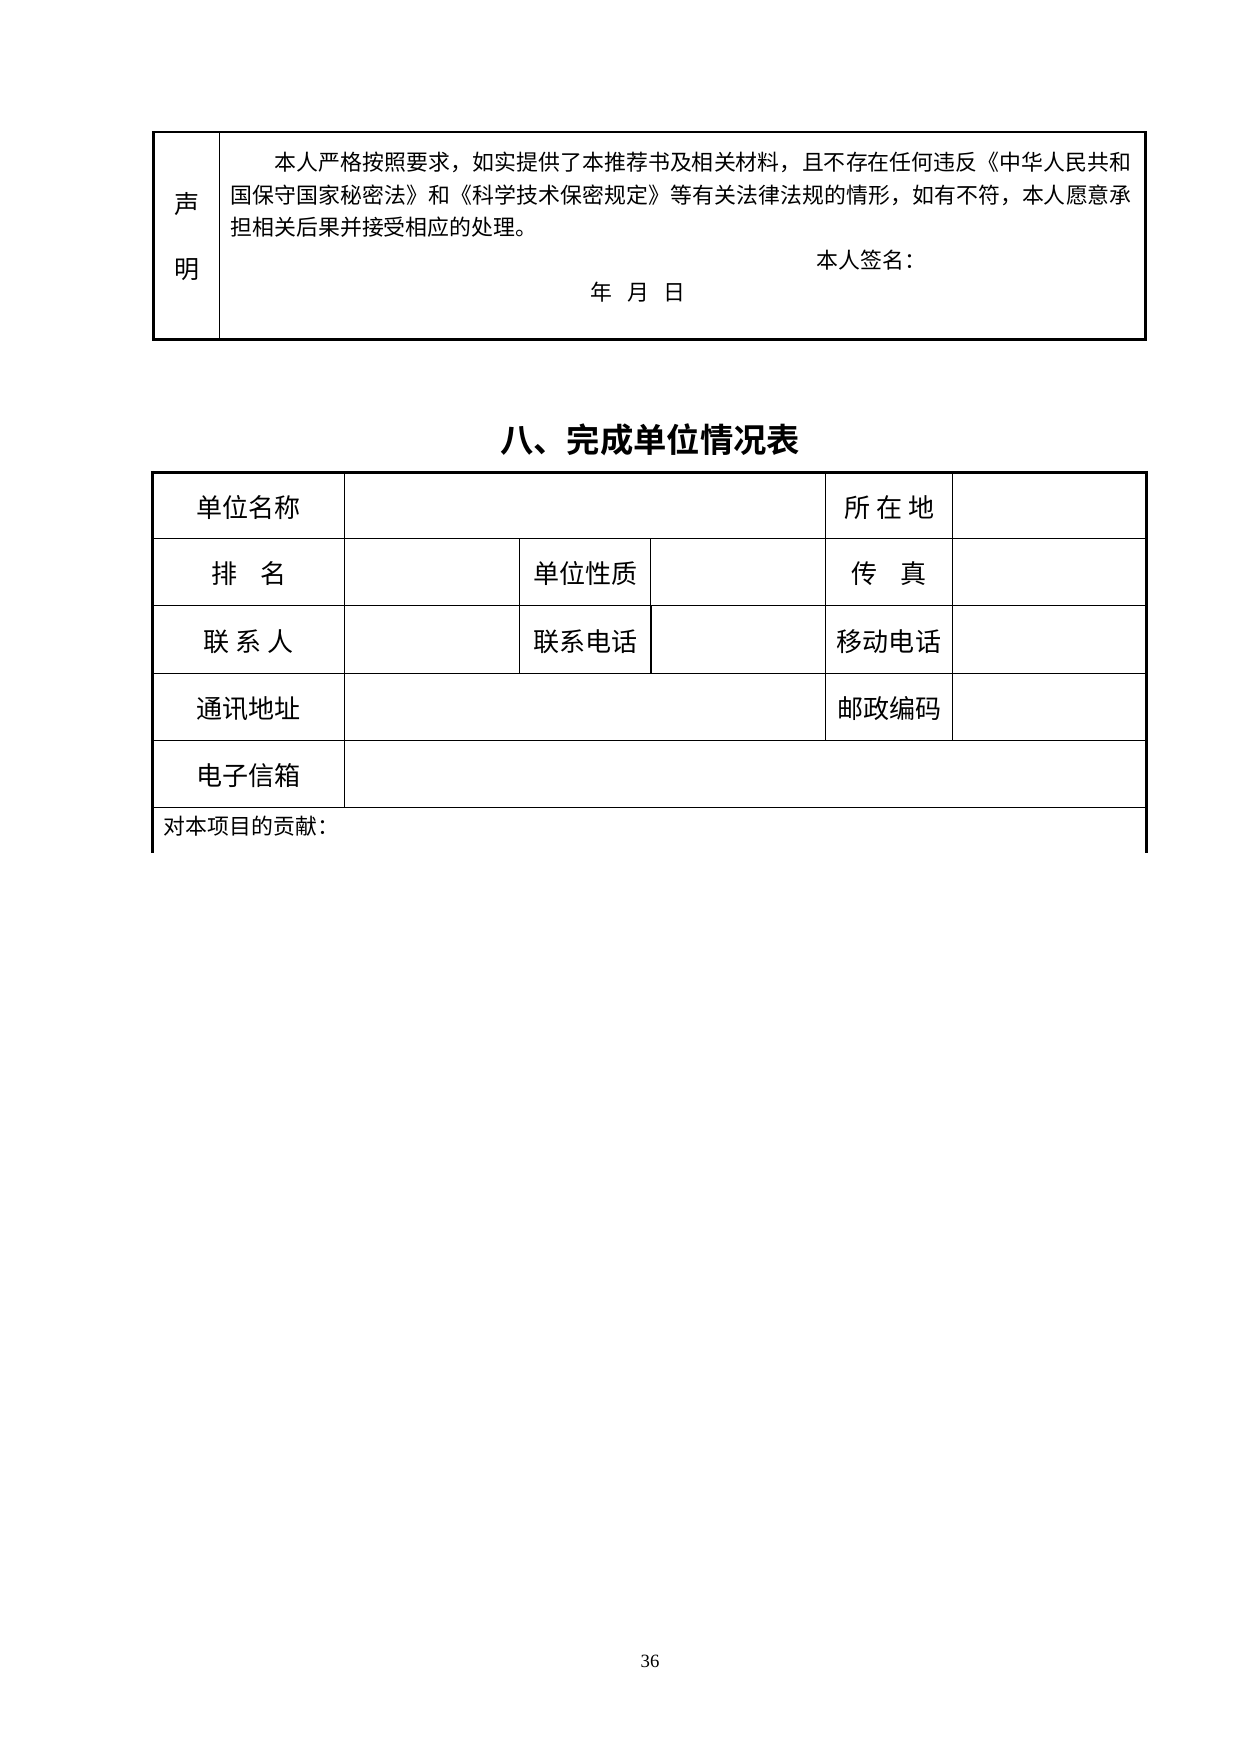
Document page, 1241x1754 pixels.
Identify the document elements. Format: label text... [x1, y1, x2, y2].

table_cell 传 真 [826, 539, 952, 605]
table_header 所 在 地 [826, 474, 952, 538]
table_cell 移动电话 [826, 606, 952, 673]
table_cell [652, 606, 825, 673]
table_header [345, 474, 825, 538]
table_cell [953, 539, 1145, 605]
table_cell [345, 606, 519, 673]
subtitle 八、完成单位情况表 [148, 406, 1152, 471]
table_cell [953, 606, 1145, 673]
table_cell 声明 [155, 133, 219, 338]
table_cell 通讯地址 [154, 674, 344, 740]
table_header [953, 474, 1145, 538]
table_cell 联 系 人 [154, 606, 344, 673]
table_cell [345, 674, 825, 740]
table_cell 电子信箱 [154, 741, 344, 807]
table_cell [651, 539, 825, 605]
table_header 单位名称 [154, 474, 344, 538]
table_cell 联系电话 [520, 606, 650, 673]
table_cell 本人严格按照要求，如实提供了本推荐书及相关材料，且不存在任何违反《中华人民共和国保守国家秘密法》和《科学技术保密规定》等有关法律法规的情形，如有不符，本人愿意承担相关后果并接受相应的处理。 本人签名： 年 月 日 [220, 133, 1144, 338]
table_cell 排 名 [154, 539, 344, 605]
table_cell [345, 741, 1145, 807]
table_cell 邮政编码 [826, 674, 952, 740]
table_cell 对本项目的贡献： [154, 808, 1145, 853]
table_cell [953, 674, 1145, 740]
table_cell 单位性质 [520, 539, 650, 605]
table_cell [345, 539, 519, 605]
